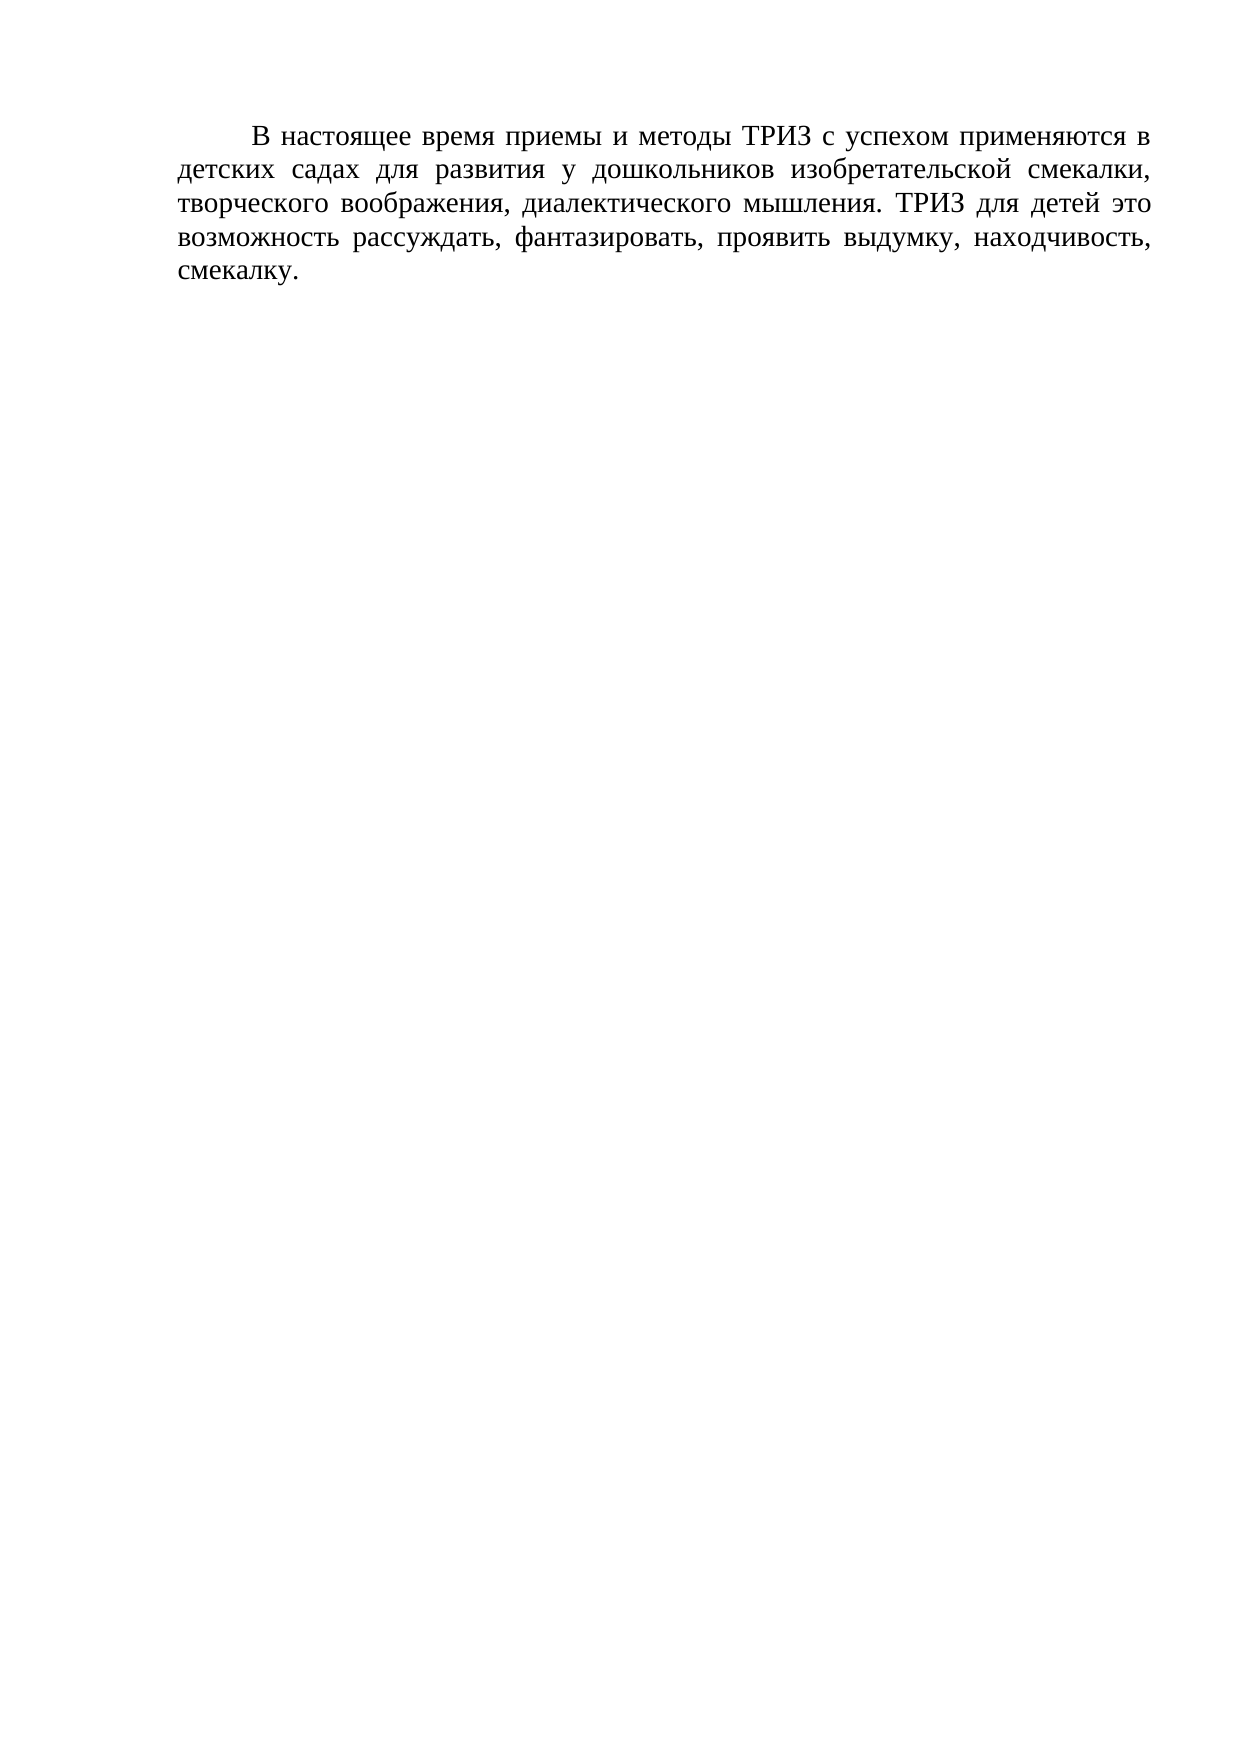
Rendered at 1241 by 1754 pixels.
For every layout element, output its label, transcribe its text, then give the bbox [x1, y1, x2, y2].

text В настоящее время приемы и методы ТРИЗ с успехом применяются в детских садах для развития у дошкольников изобретательской смекалки, творческого воображения, диалектического мышления. ТРИЗ для детей это возможность рассуждать, фантазировать, проявить выдумку, находчивость, смекалку. [177, 118, 1152, 286]
